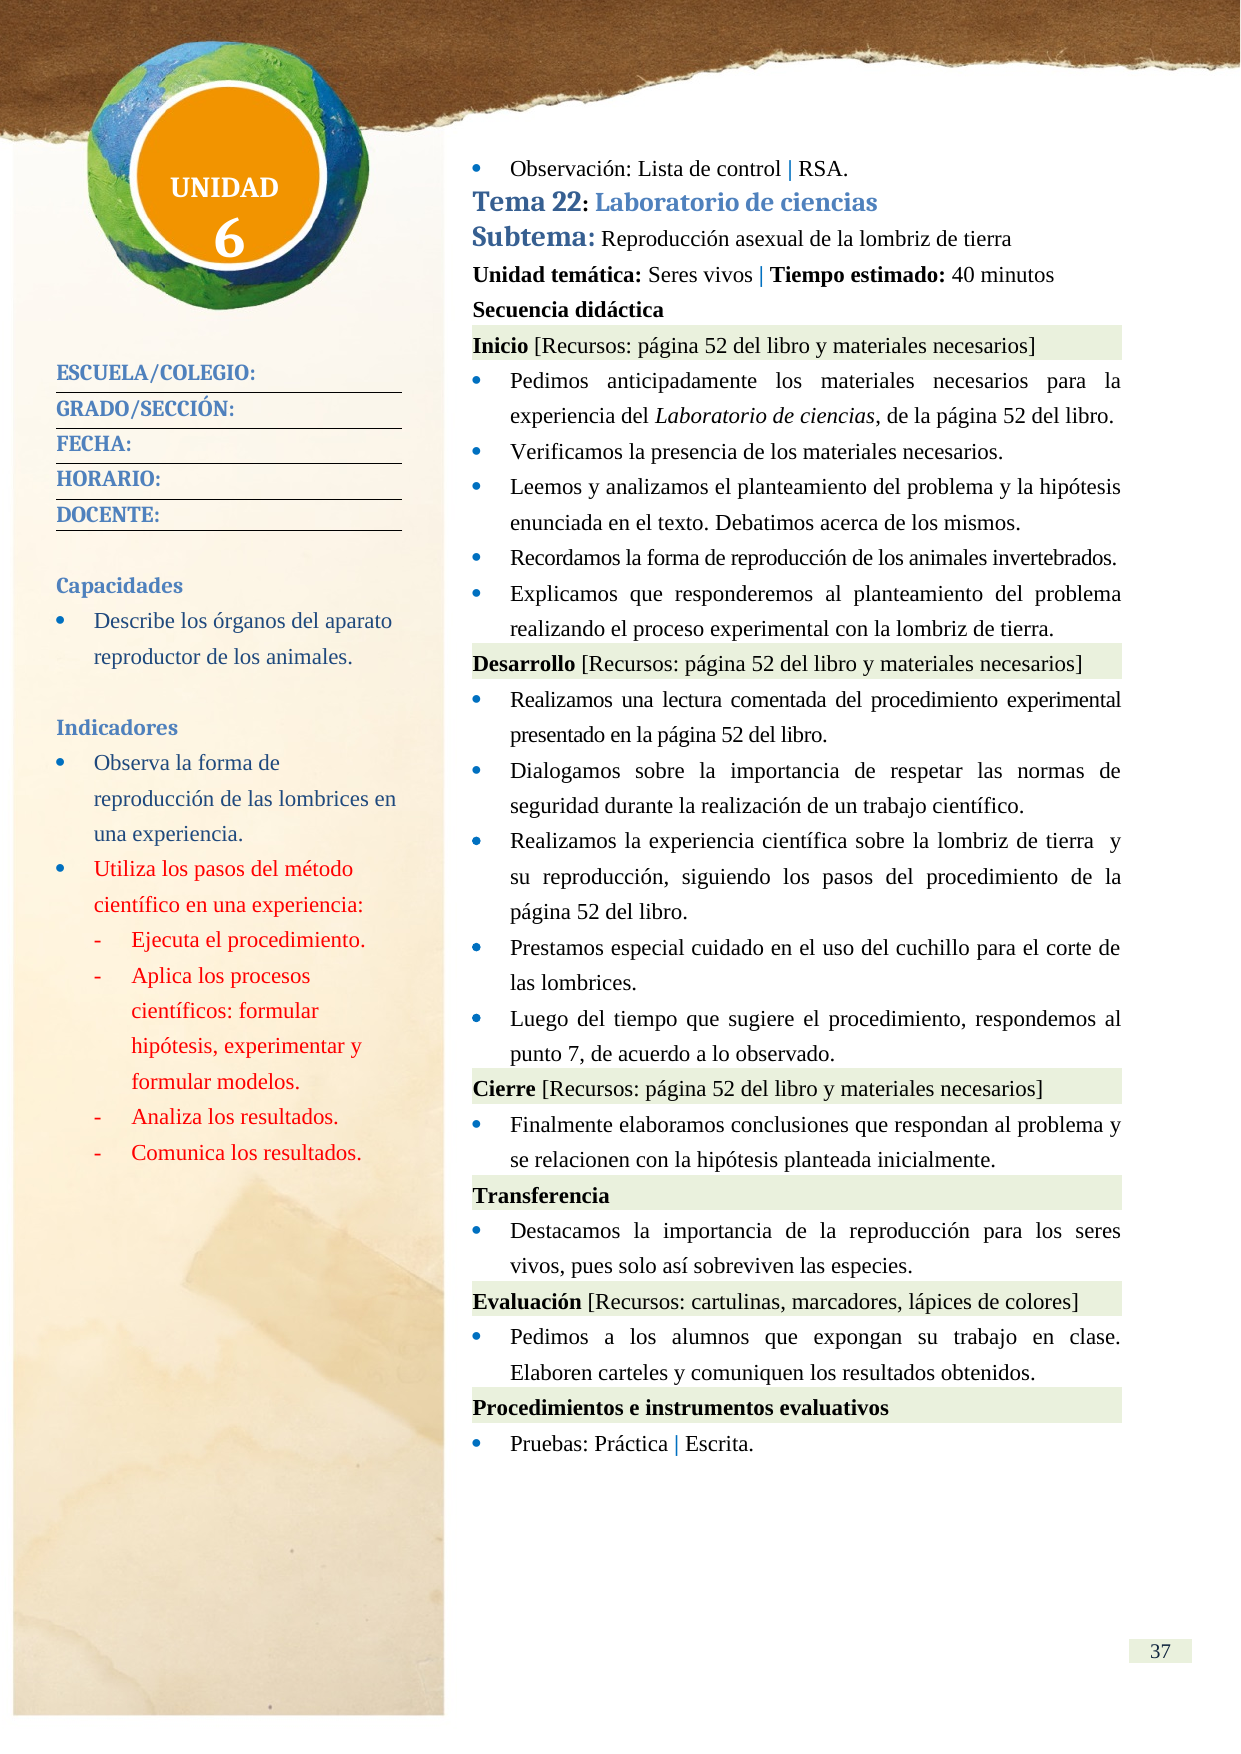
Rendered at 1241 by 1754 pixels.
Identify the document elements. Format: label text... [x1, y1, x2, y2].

list Pedimos a los alumnos que expongan su trabajo en clase. Elaboren carteles y comuniquen los resultados obtenidos. [472, 1316, 1122, 1387]
list Explicamos que responderemos al planteamiento del problema realizando el proceso experimental con la lombriz de tierra. [472, 573, 1122, 643]
text Cierre [Recursos: página 52 del libro y materiales necesarios] [472, 1068, 1122, 1104]
text Evaluación [Recursos: cartulinas, marcadores, lápices de colores] [472, 1281, 1122, 1316]
list Tema 22: Laboratorio de ciencias [398, 183, 1122, 218]
list Finalmente elaboramos conclusiones que respondan al problema y se relacionen con la hipótesis planteada inicialmente. [472, 1104, 1122, 1175]
list Pruebas: Práctica | Escrita. [472, 1423, 1122, 1458]
list Destacamos la importancia de la reproducción para los seres vivos, pues solo así sobreviven las especies. [472, 1210, 1122, 1281]
list Realizamos una lectura comentada del procedimiento experimental presentado en la página 52 del libro. [472, 679, 1122, 750]
list Pedimos anticipadamente los materiales necesarios para la experiencia del Laboratorio de ciencias, de la página 52 del libro. [472, 360, 1122, 431]
list Dialogamos sobre la importancia de respetar las normas de seguridad durante la realización de un trabajo científico. [472, 750, 1122, 821]
list Prestamos especial cuidado en el uso del cuchillo para el corte de las lombrices. [472, 927, 1122, 998]
text Inicio [Recursos: página 52 del libro y materiales necesarios] [472, 325, 1122, 360]
text Procedimientos e instrumentos evaluativos [472, 1387, 1122, 1423]
list Verificamos la presencia de los materiales necesarios. [472, 431, 1122, 466]
picture [0, 0, 1241, 1754]
text Transferencia [472, 1175, 1122, 1210]
text Secuencia didáctica [472, 289, 1122, 325]
list Recordamos la forma de reproducción de los animales invertebrados. [472, 537, 1122, 573]
list Realizamos la experiencia científica sobre la lombriz de tierra y su reproducción, siguiendo los pasos del procedimiento de la página 52 del libro. [472, 821, 1122, 927]
text Desarrollo [Recursos: página 52 del libro y materiales necesarios] [472, 643, 1122, 679]
list Leemos y analizamos el planteamiento del problema y la hipótesis enunciada en el texto. Debatimos acerca de los mismos. [472, 466, 1122, 537]
list Luego del tiempo que sugiere el procedimiento, respondemos al punto 7, de acuerdo a lo observado. [472, 998, 1122, 1068]
text Subtema: Reproducción asexual de la lombriz de tierra [472, 218, 1122, 254]
list Observación: Lista de control | RSA. [472, 148, 1122, 183]
text Unidad temática: Seres vivos | Tiempo estimado: 40 minutos [472, 254, 1122, 289]
